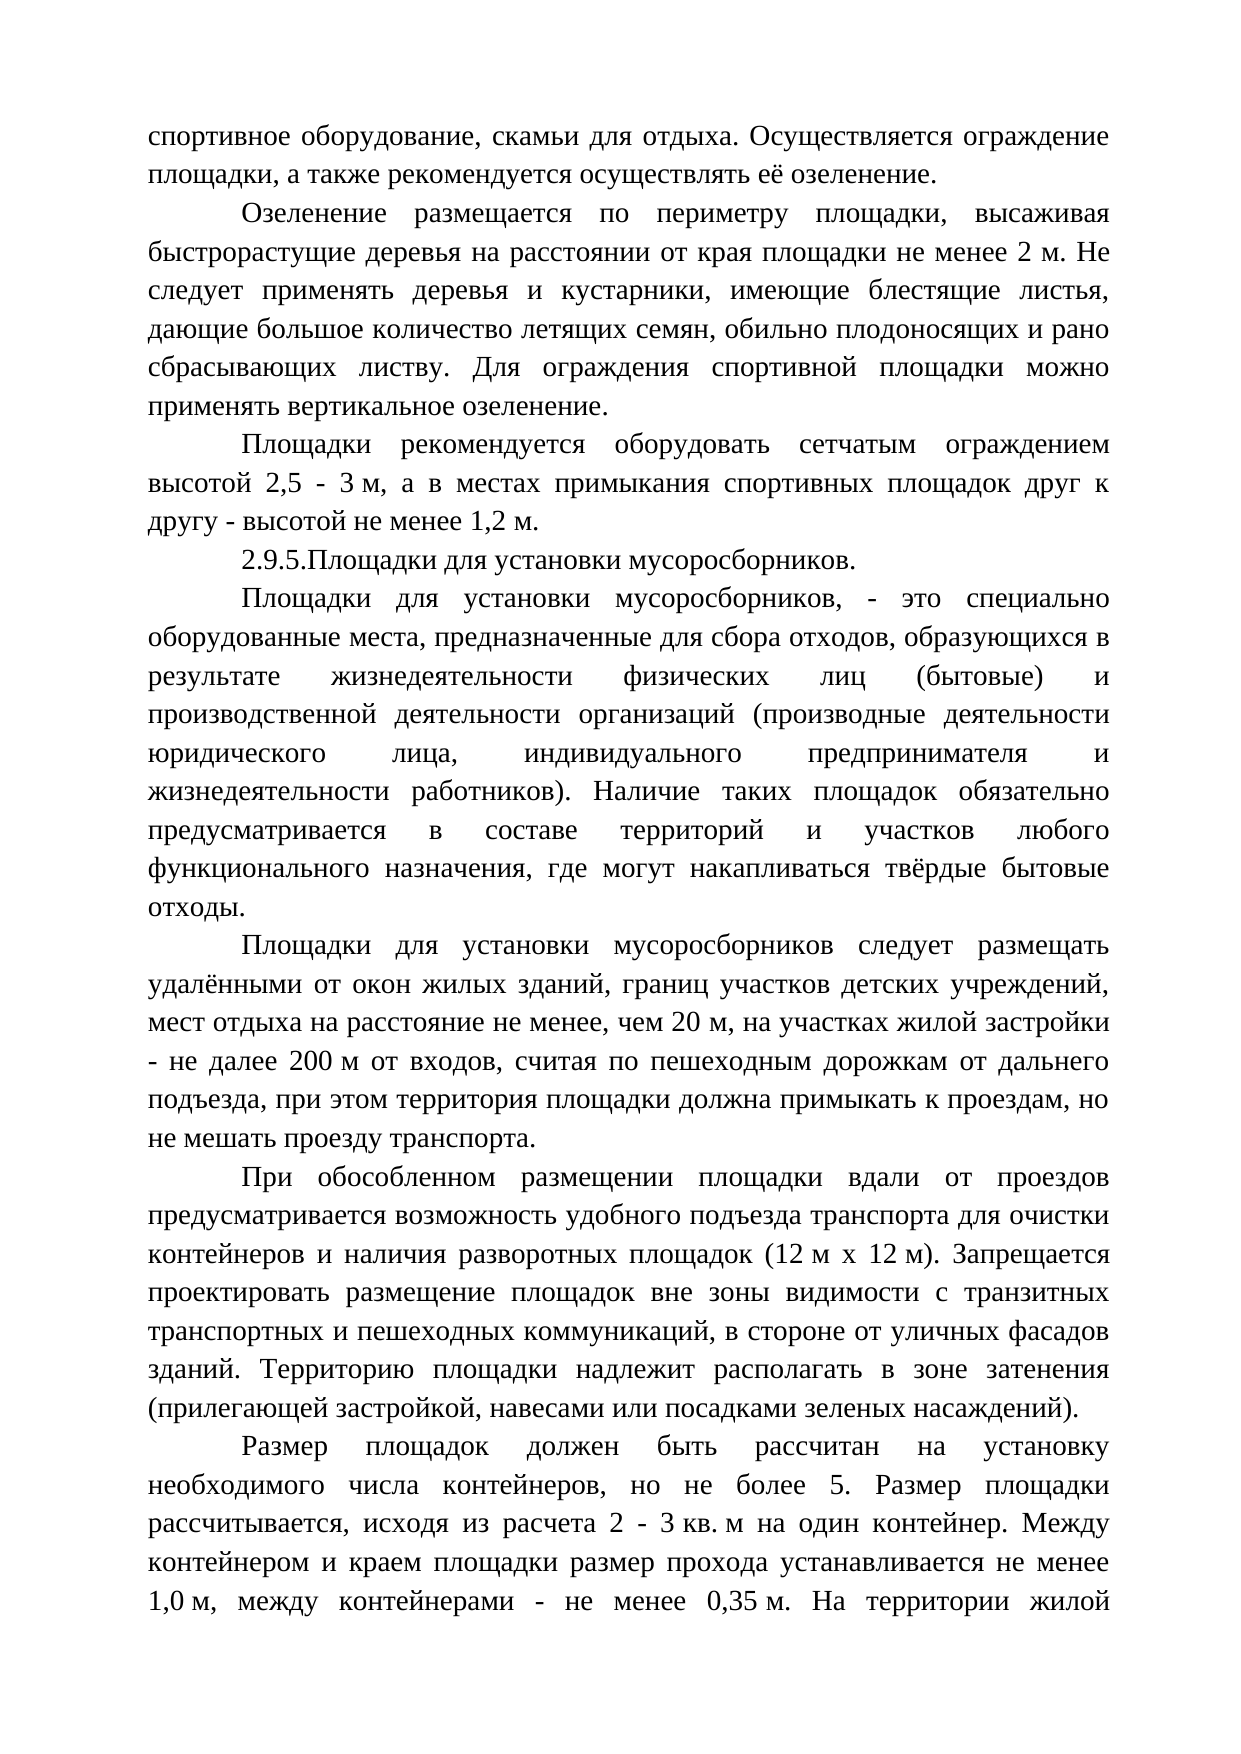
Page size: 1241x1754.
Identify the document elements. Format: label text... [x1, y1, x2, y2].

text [148, 1428, 1110, 1616]
text При обособленном размещении площадки вдали от проездов предусматривается возможность удобного подъезда транспорта для очистки контейнеров и наличия разворотных площадок ( x ). Запрещается проектировать размещение площадок вне зоны видимости с транзитных транспортных и пешеходных коммуникаций, в стороне от уличных фасадов зданий. Территорию площадки надлежит располагать в зоне затенения (прилегающей застройкой, навесами или посадками зеленых насаждений). [148, 1159, 1110, 1423]
text Площадки для установки мусоросборников следует размещать удалёнными от окон жилых зданий, границ участков детских учреждений, мест отдыха на расстояние не менее, чем , на участках жилой застройки - не далее от входов, считая по пешеходным дорожкам от дальнего подъезда, при этом территория площадки должна примыкать к проездам, но не мешать проезду транспорта. [148, 927, 1110, 1154]
text Площадки рекомендуется оборудовать сетчатым ограждением высотой 2,5 - , а в местах примыкания спортивных площадок друг к другу - высотой не менее 1,2 м. [148, 426, 1110, 537]
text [148, 118, 1110, 190]
text Площадки для установки мусоросборников, - это специально оборудованные места, предназначенные для сбора отходов, образующихся в результате жизнедеятельности физических лиц (бытовые) и производственной деятельности организаций (производные деятельности юридического лица, индивидуального предпринимателя и жизнедеятельности работников). Наличие таких площадок обязательно предусматривается в составе территорий и участков любого функционального назначения, где могут накапливаться твёрдые бытовые отходы. [148, 581, 1110, 922]
text Озеленение размещается по периметру площадки, высаживая быстрорастущие деревья на расстоянии от края площадки не менее . Не следует применять деревья и кустарники, имеющие блестящие листья, дающие большое количество летящих семян, обильно плодоносящих и рано сбрасывающих листву. Для ограждения спортивной площадки можно применять вертикальное озеленение. [148, 195, 1110, 421]
text 2.9.5.Площадки для установки мусоросборников. [148, 542, 1110, 576]
